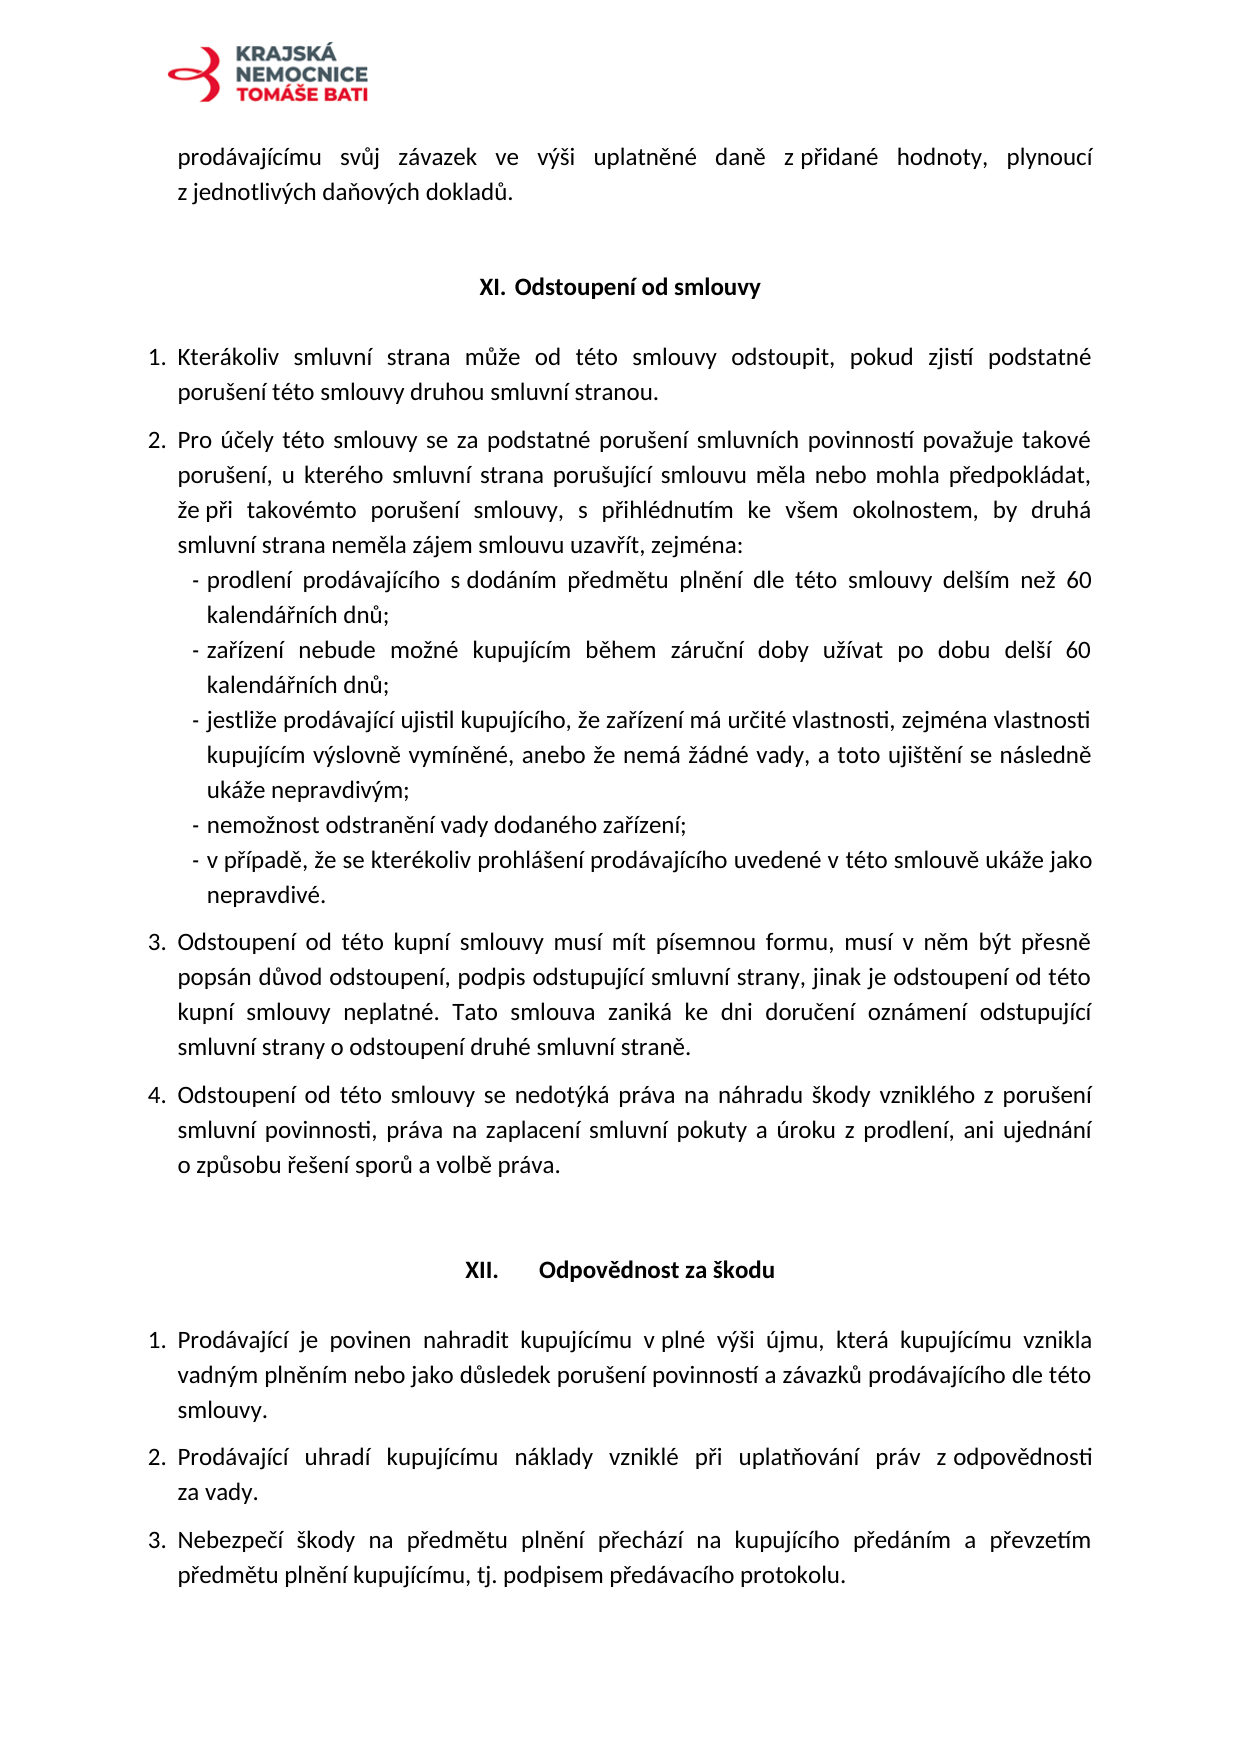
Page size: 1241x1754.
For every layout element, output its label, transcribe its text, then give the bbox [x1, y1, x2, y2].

list jestliže prodávající ujistil kupujícího, že zařízení má určité vlastnosti, zejména vlastnosti kupujícím výslovně vymíněné, anebo že nemá žádné vady, a toto ujištění se následně ukáže nepravdivým; [192, 704, 1093, 804]
list Prodávající uhradí kupujícímu náklady vzniklé při uplatňování práv z odpovědnosti za vady. [148, 1441, 1093, 1507]
list Kterákoliv smluvní strana může od této smlouvy odstoupit, pokud zjistí podstatné porušení této smlouvy druhou smluvní stranou. [148, 341, 1093, 407]
list Nebezpečí škody na předmětu plnění přechází na kupujícího předáním a převzetím předmětu plnění kupujícímu, tj. podpisem předávacího protokolu. [148, 1524, 1093, 1589]
list Prodávající je povinen nahradit kupujícímu v plné výši újmu, která kupujícímu vznikla vadným plněním nebo jako důsledek porušení povinností a závazků prodávajícího dle této smlouvy. [148, 1324, 1093, 1424]
list Odstoupení od smlouvy [148, 271, 1093, 302]
list Odpovědnost za škodu [148, 1254, 1093, 1284]
list nemožnost odstranění vady dodaného zařízení; [192, 809, 1093, 839]
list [148, 141, 1093, 207]
list Pro účely této smlouvy se za podstatné porušení smluvních povinností považuje takové porušení, u kterého smluvní strana porušující smlouvu měla nebo mohla předpokládat, že při takovémto porušení smlouvy, s přihlédnutím ke všem okolnostem, by druhá smluvní strana neměla zájem smlouvu uzavřít, zejména: [148, 424, 1093, 559]
list zařízení nebude možné kupujícím během záruční doby užívat po dobu delší 60 kalendářních dnů; [192, 634, 1093, 699]
picture [147, 29, 389, 117]
list v případě, že se kterékoliv prohlášení prodávajícího uvedené v této smlouvě ukáže jako nepravdivé. [192, 844, 1093, 909]
list prodlení prodávajícího s dodáním předmětu plnění dle této smlouvy delším než 60 kalendářních dnů; [192, 564, 1093, 629]
list Odstoupení od této kupní smlouvy musí mít písemnou formu, musí v něm být přesně popsán důvod odstoupení, podpis odstupující smluvní strany, jinak je odstoupení od této kupní smlouvy neplatné. Tato smlouva zaniká ke dni doručení oznámení odstupující smluvní strany o odstoupení druhé smluvní straně. [148, 926, 1093, 1062]
list Odstoupení od této smlouvy se nedotýká práva na náhradu škody vzniklého z porušení smluvní povinnosti, práva na zaplacení smluvní pokuty a úroku z prodlení, ani ujednání o způsobu řešení sporů a volbě práva. [148, 1079, 1093, 1179]
